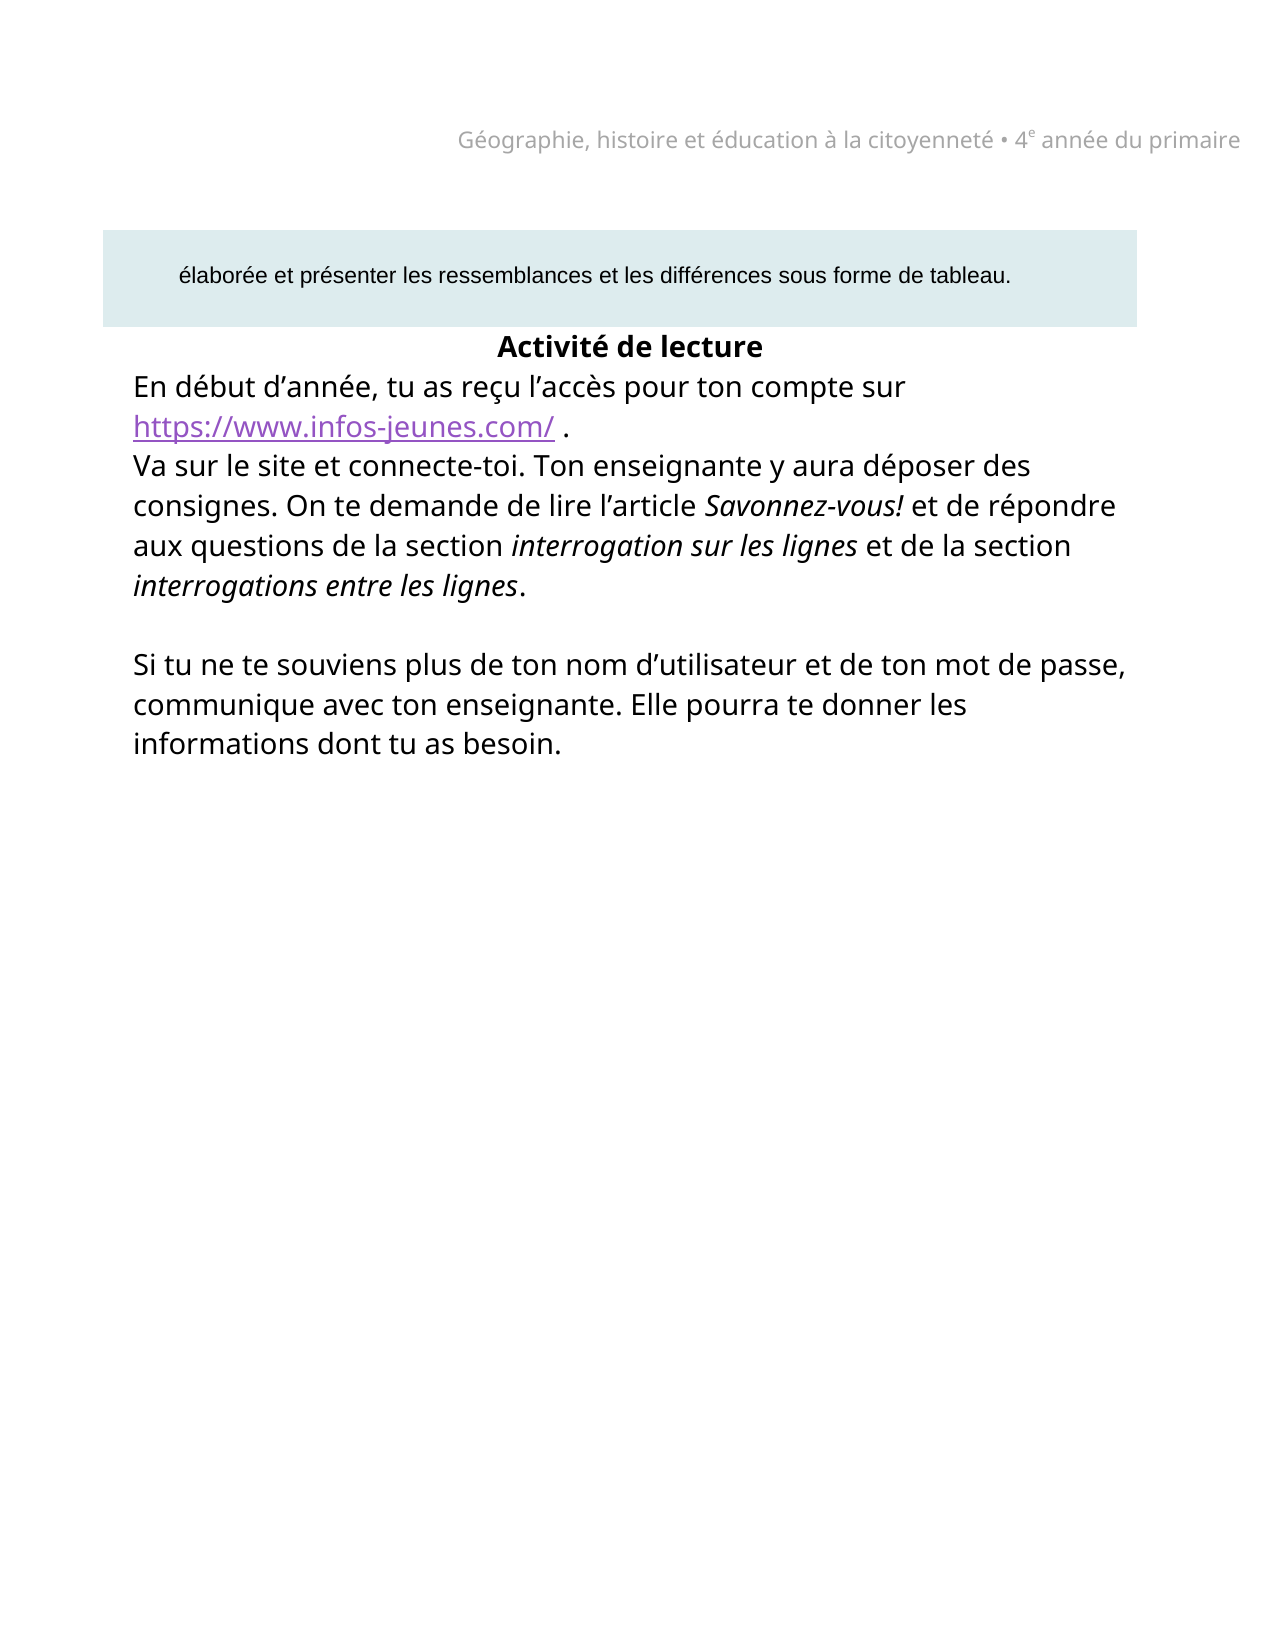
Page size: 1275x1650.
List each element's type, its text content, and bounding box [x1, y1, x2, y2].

text https://www.infos-jeunes.com/ . [133, 406, 1127, 446]
text En début d’année, tu as reçu l’accès pour ton compte sur [133, 366, 1127, 406]
text Activité de lecture [133, 327, 1127, 366]
text Va sur le site et connecte-toi. Ton enseignante y aura déposer des consignes. On te demande de lire l’article Savonnez-vous! et de répondre aux questions de la section interrogation sur les lignes et de la section interrogations entre les lignes. [133, 446, 1127, 604]
text Si tu ne te souviens plus de ton nom d’utilisateur et de ton mot de passe, communique avec ton enseignante. Elle pourra te donner les informations dont tu as besoin. [133, 644, 1127, 763]
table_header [103, 230, 1137, 327]
